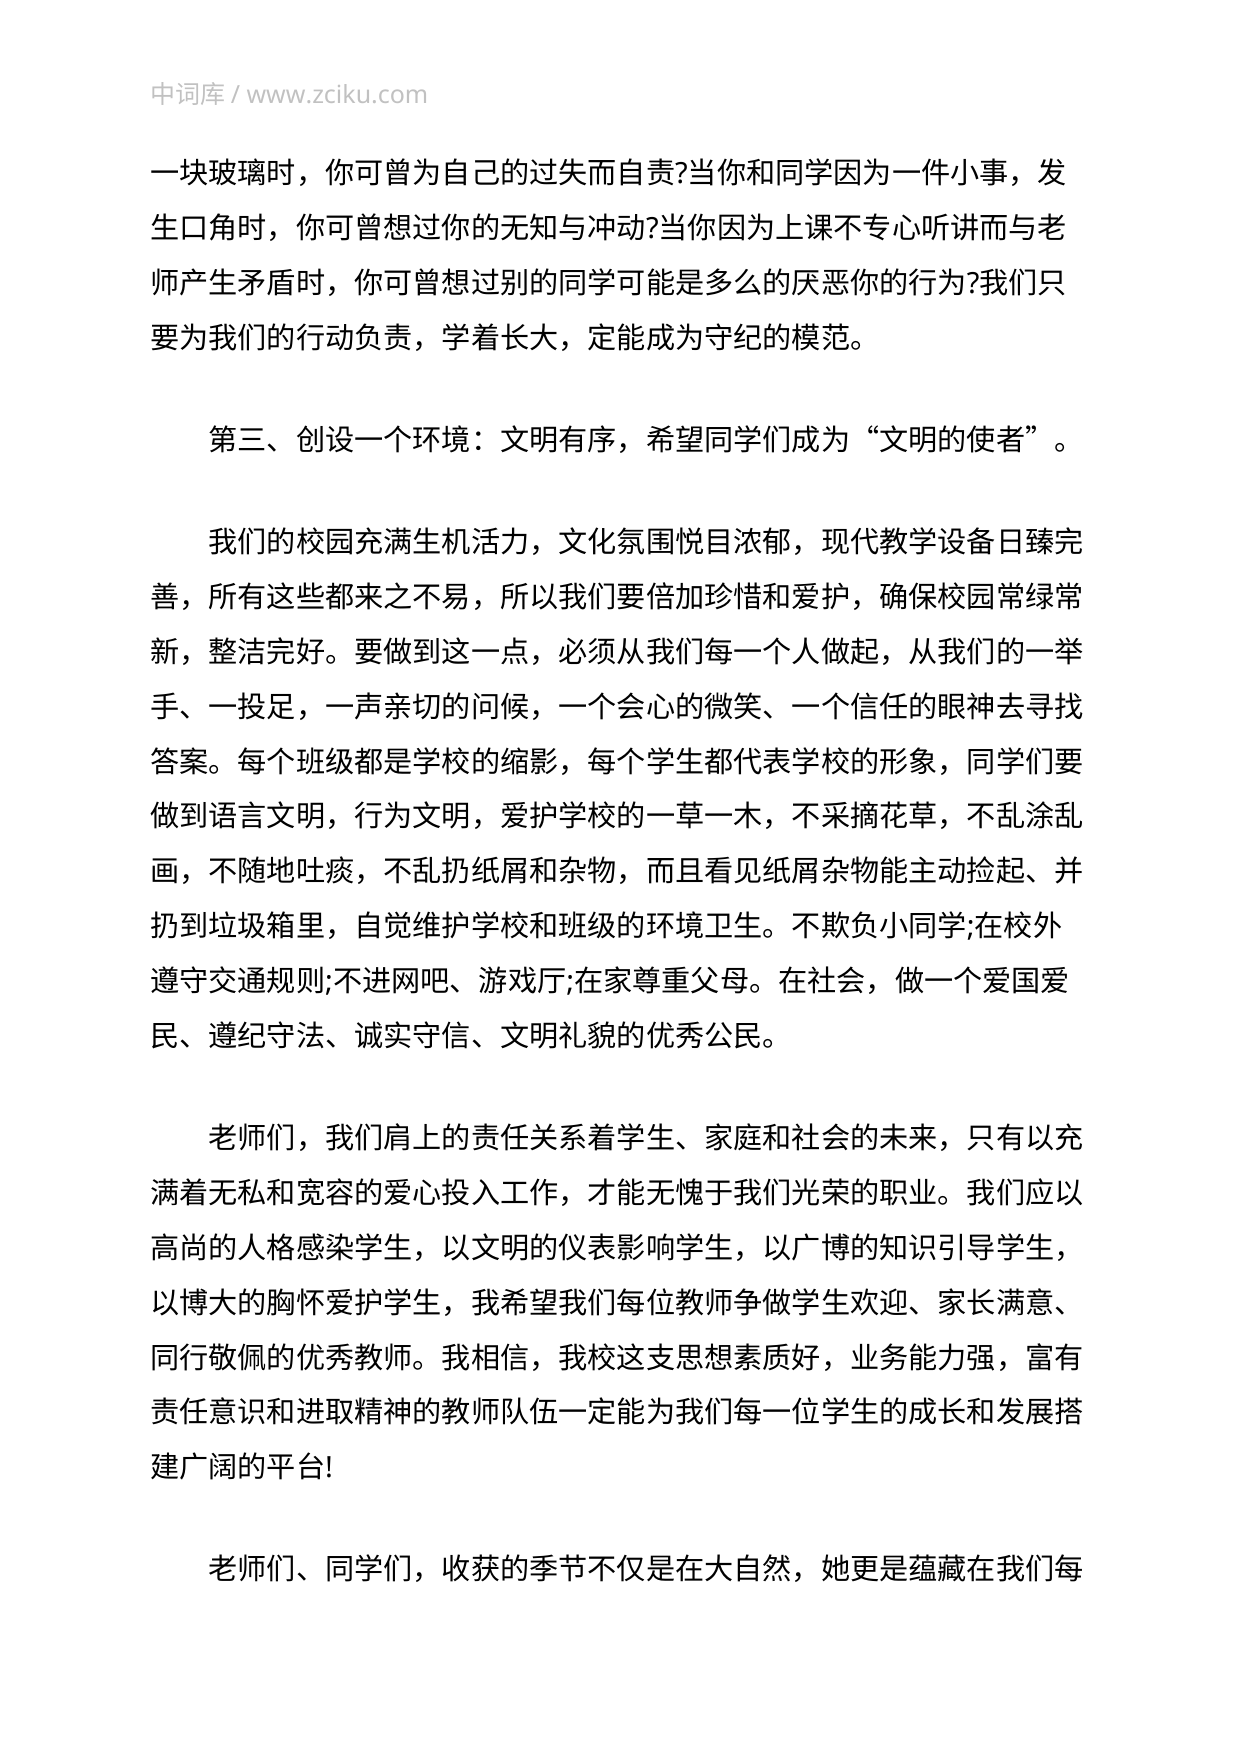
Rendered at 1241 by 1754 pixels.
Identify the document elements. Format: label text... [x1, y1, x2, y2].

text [150, 150, 1090, 357]
text 第三、创设一个环境：文明有序，希望同学们成为“文明的使者”。 [150, 417, 1090, 459]
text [150, 1546, 1090, 1588]
text 老师们，我们肩上的责任关系着学生、家庭和社会的未来，只有以充满着无私和宽容的爱心投入工作，才能无愧于我们光荣的职业。我们应以高尚的人格感染学生，以文明的仪表影响学生，以广博的知识引导学生，以博大的胸怀爱护学生，我希望我们每位教师争做学生欢迎、家长满意、同行敬佩的优秀教师。我相信，我校这支思想素质好，业务能力强，富有责任意识和进取精神的教师队伍一定能为我们每一位学生的成长和发展搭建广阔的平台! [150, 1114, 1090, 1486]
text 我们的校园充满生机活力，文化氛围悦目浓郁，现代教学设备日臻完善，所有这些都来之不易，所以我们要倍加珍惜和爱护，确保校园常绿常新，整洁完好。要做到这一点，必须从我们每一个人做起，从我们的一举手、一投足，一声亲切的问候，一个会心的微笑、一个信任的眼神去寻找答案。每个班级都是学校的缩影，每个学生都代表学校的形象，同学们要做到语言文明，行为文明，爱护学校的一草一木，不采摘花草，不乱涂乱画，不随地吐痰，不乱扔纸屑和杂物，而且看见纸屑杂物能主动捡起、并扔到垃圾箱里，自觉维护学校和班级的环境卫生。不欺负小同学;在校外遵守交通规则;不进网吧、游戏厅;在家尊重父母。在社会，做一个爱国爱民、遵纪守法、诚实守信、文明礼貌的优秀公民。 [150, 518, 1090, 1055]
